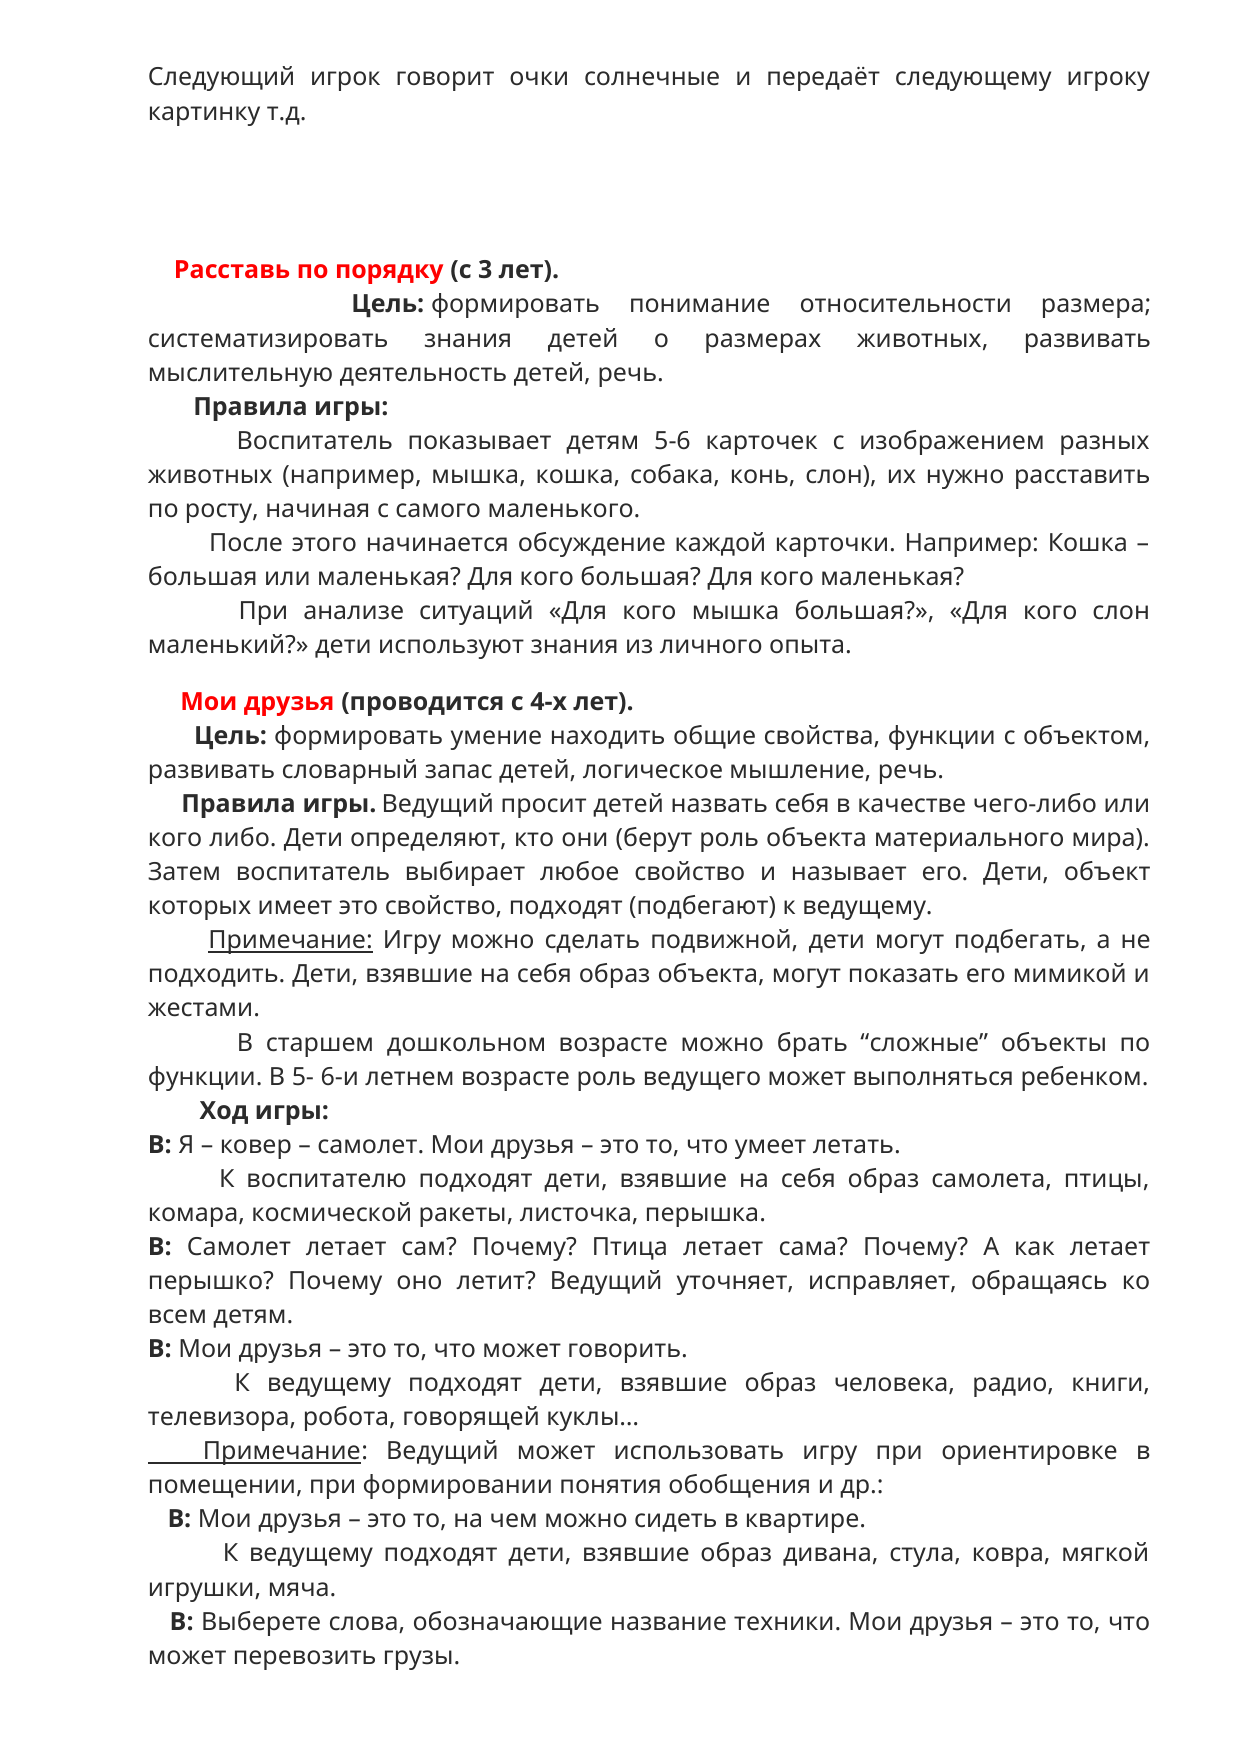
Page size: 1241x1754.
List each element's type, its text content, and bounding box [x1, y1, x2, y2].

text При анализе ситуаций «Для кого мышка большая?», «Для кого слон маленький?» дети используют знания из личного опыта. [148, 593, 1152, 661]
text Цель: формировать понимание относительности размера; систематизировать знания детей о размерах животных, развивать мыслительную деятельность детей, речь. [148, 286, 1152, 388]
text Мои друзья (проводится с 4-х лет). [148, 683, 1152, 718]
text К воспитателю подходят дети, взявшие на себя образ самолета, птицы, комара, космической ракеты, листочка, перышка. [148, 1160, 1152, 1228]
text В: Самолет летает сам? Почему? Птица летает сама? Почему? А как летает перышко? Почему оно летит? Ведущий уточняет, исправляет, обращаясь ко всем детям. [148, 1228, 1152, 1331]
text Расставь по порядку (с 3 лет). [148, 252, 1152, 286]
text Правила игры: [148, 388, 1152, 422]
text В: Мои друзья – это то, что может говорить. [148, 1331, 1152, 1365]
text После этого начинается обсуждение каждой карточки. Например: Кошка – большая или маленькая? Для кого большая? Для кого маленькая? [148, 524, 1152, 593]
text В: Мои друзья – это то, на чем можно сидеть в квартире. [148, 1501, 1152, 1535]
text В: Выберете слова, обозначающие название техники. Мои друзья – это то, что может перевозить грузы. [148, 1603, 1152, 1671]
text К ведущему подходят дети, взявшие образ человека, радио, книги, телевизора, робота, говорящей куклы… [148, 1365, 1152, 1433]
text Ход игры: [148, 1092, 1152, 1126]
text Цель: формировать умение находить общие свойства, функции с объектом, развивать словарный запас детей, логическое мышление, речь. [148, 718, 1152, 786]
text Правила игры. Ведущий просит детей назвать себя в качестве чего-либо или кого либо. Дети определяют, кто они (берут роль объекта материального мира). Затем воспитатель выбирает любое свойство и называет его. Дети, объект которых имеет это свойство, подходят (подбегают) к ведущему. [148, 786, 1152, 922]
text Примечание: Игру можно сделать подвижной, дети могут подбегать, а не подходить. Дети, взявшие на себя образ объекта, могут показать его мимикой и жестами. [148, 922, 1152, 1024]
text Примечание: Ведущий может использовать игру при ориентировке в помещении, при формировании понятия обобщения и др.: [148, 1433, 1152, 1501]
text Воспитатель показывает детям 5-6 карточек с изображением разных животных (например, мышка, кошка, собака, конь, слон), их нужно расставить по росту, начиная с самого маленького. [148, 422, 1152, 524]
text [148, 59, 1152, 127]
text В: Я – ковер – самолет. Мои друзья – это то, что умеет летать. [148, 1126, 1152, 1160]
text В старшем дошкольном возрасте можно брать “сложные” объекты по функции. В 5- 6-и летнем возрасте роль ведущего может выполняться ребенком. [148, 1024, 1152, 1092]
text К ведущему подходят дети, взявшие образ дивана, стула, ковра, мягкой игрушки, мяча. [148, 1535, 1152, 1603]
